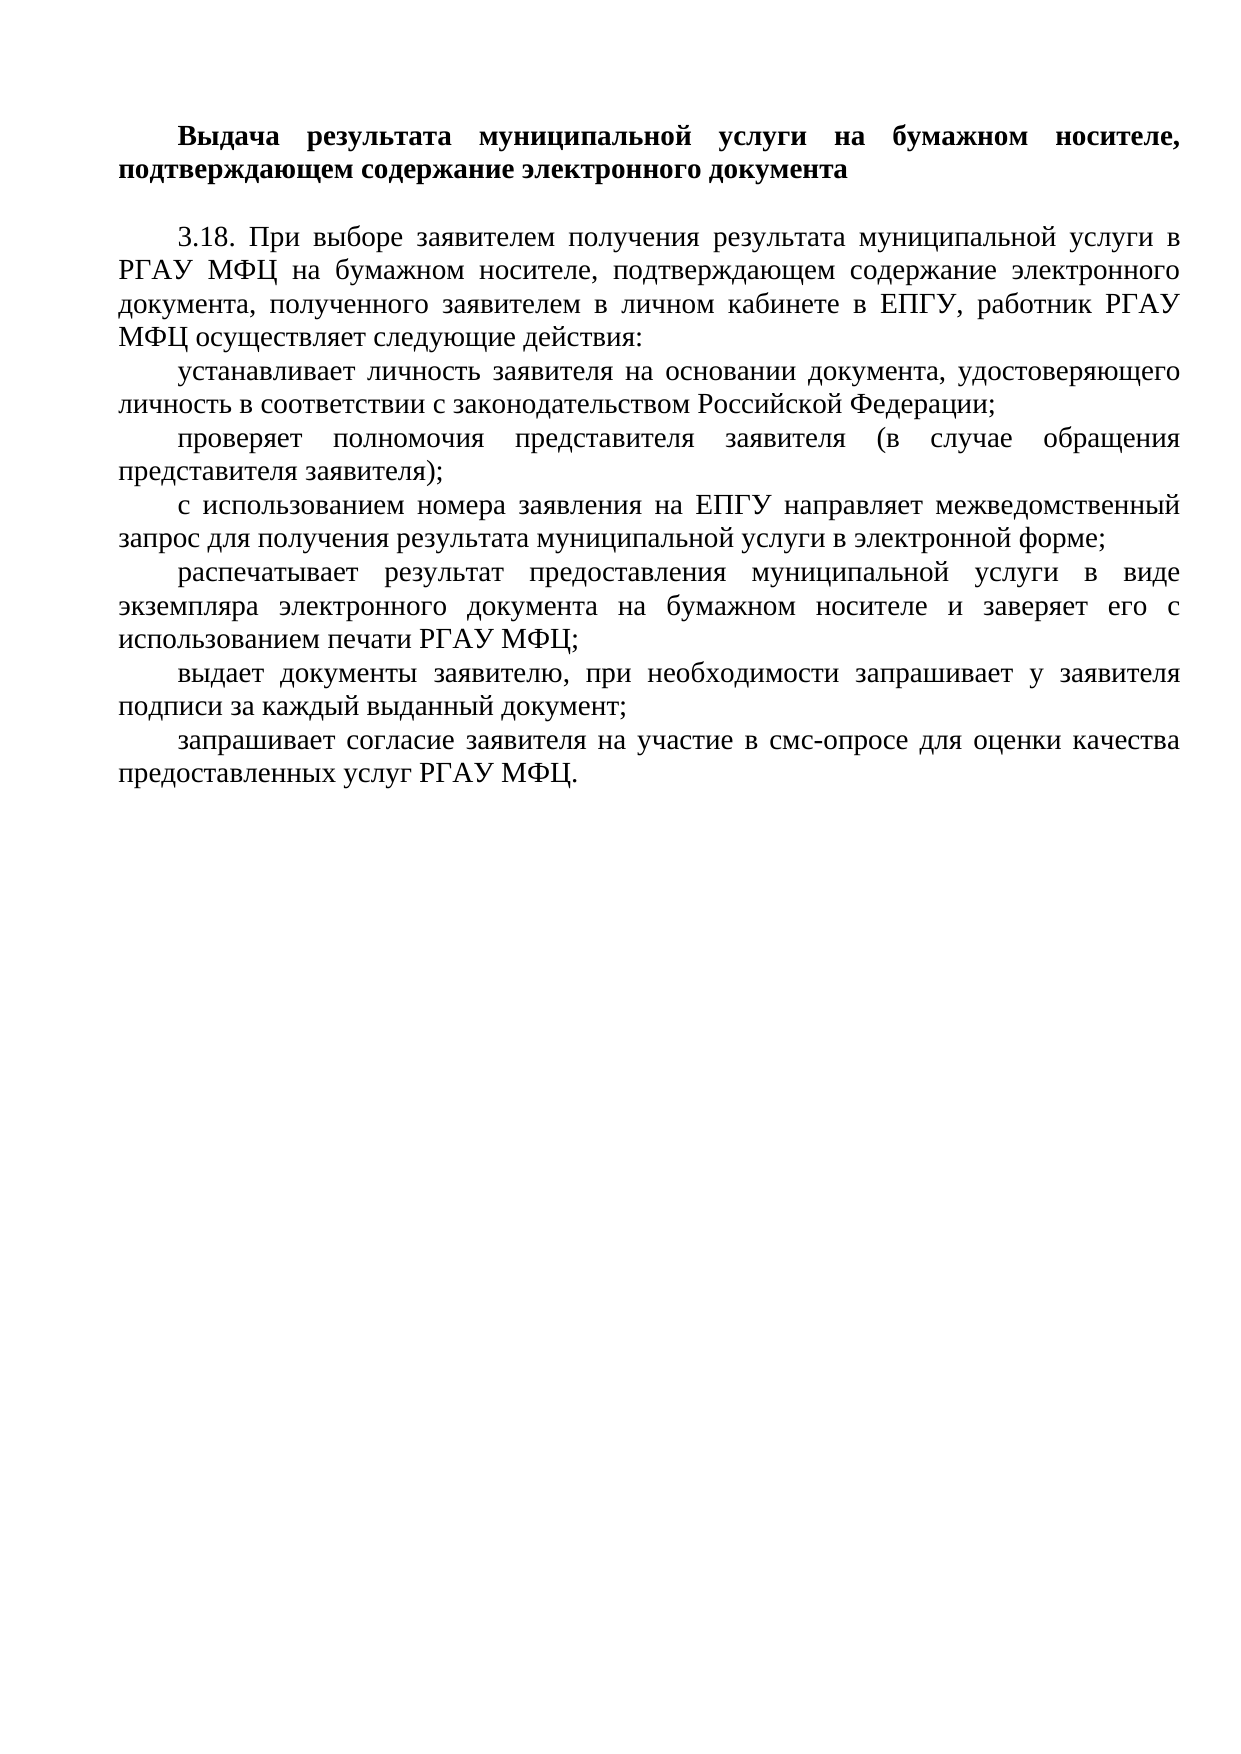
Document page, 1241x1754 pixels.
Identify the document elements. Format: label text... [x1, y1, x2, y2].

text запрашивает согласие заявителя на участие в смс-опросе для оценки качества предоставленных услуг РГАУ МФЦ. [118, 722, 1181, 789]
text устанавливает личность заявителя на основании документа, удостоверяющего личность в соответствии с законодательством Российской Федерации; [118, 353, 1181, 420]
text с использованием номера заявления на ЕПГУ направляет межведомственный запрос для получения результата муниципальной услуги в электронной форме; [118, 487, 1181, 554]
text проверяет полномочия представителя заявителя (в случае обращения представителя заявителя); [118, 420, 1181, 487]
text Выдача результата муниципальной услуги на бумажном носителе, подтверждающем содержание электронного документа [118, 118, 1181, 185]
text 3.18. При выборе заявителем получения результата муниципальной услуги в РГАУ МФЦ на бумажном носителе, подтверждающем содержание электронного документа, полученного заявителем в личном кабинете в ЕПГУ, работник РГАУ МФЦ осуществляет следующие действия: [118, 219, 1181, 353]
text выдает документы заявителю, при необходимости запрашивает у заявителя подписи за каждый выданный документ; [118, 655, 1181, 722]
text распечатывает результат предоставления муниципальной услуги в виде экземпляра электронного документа на бумажном носителе и заверяет его с использованием печати РГАУ МФЦ; [118, 554, 1181, 655]
